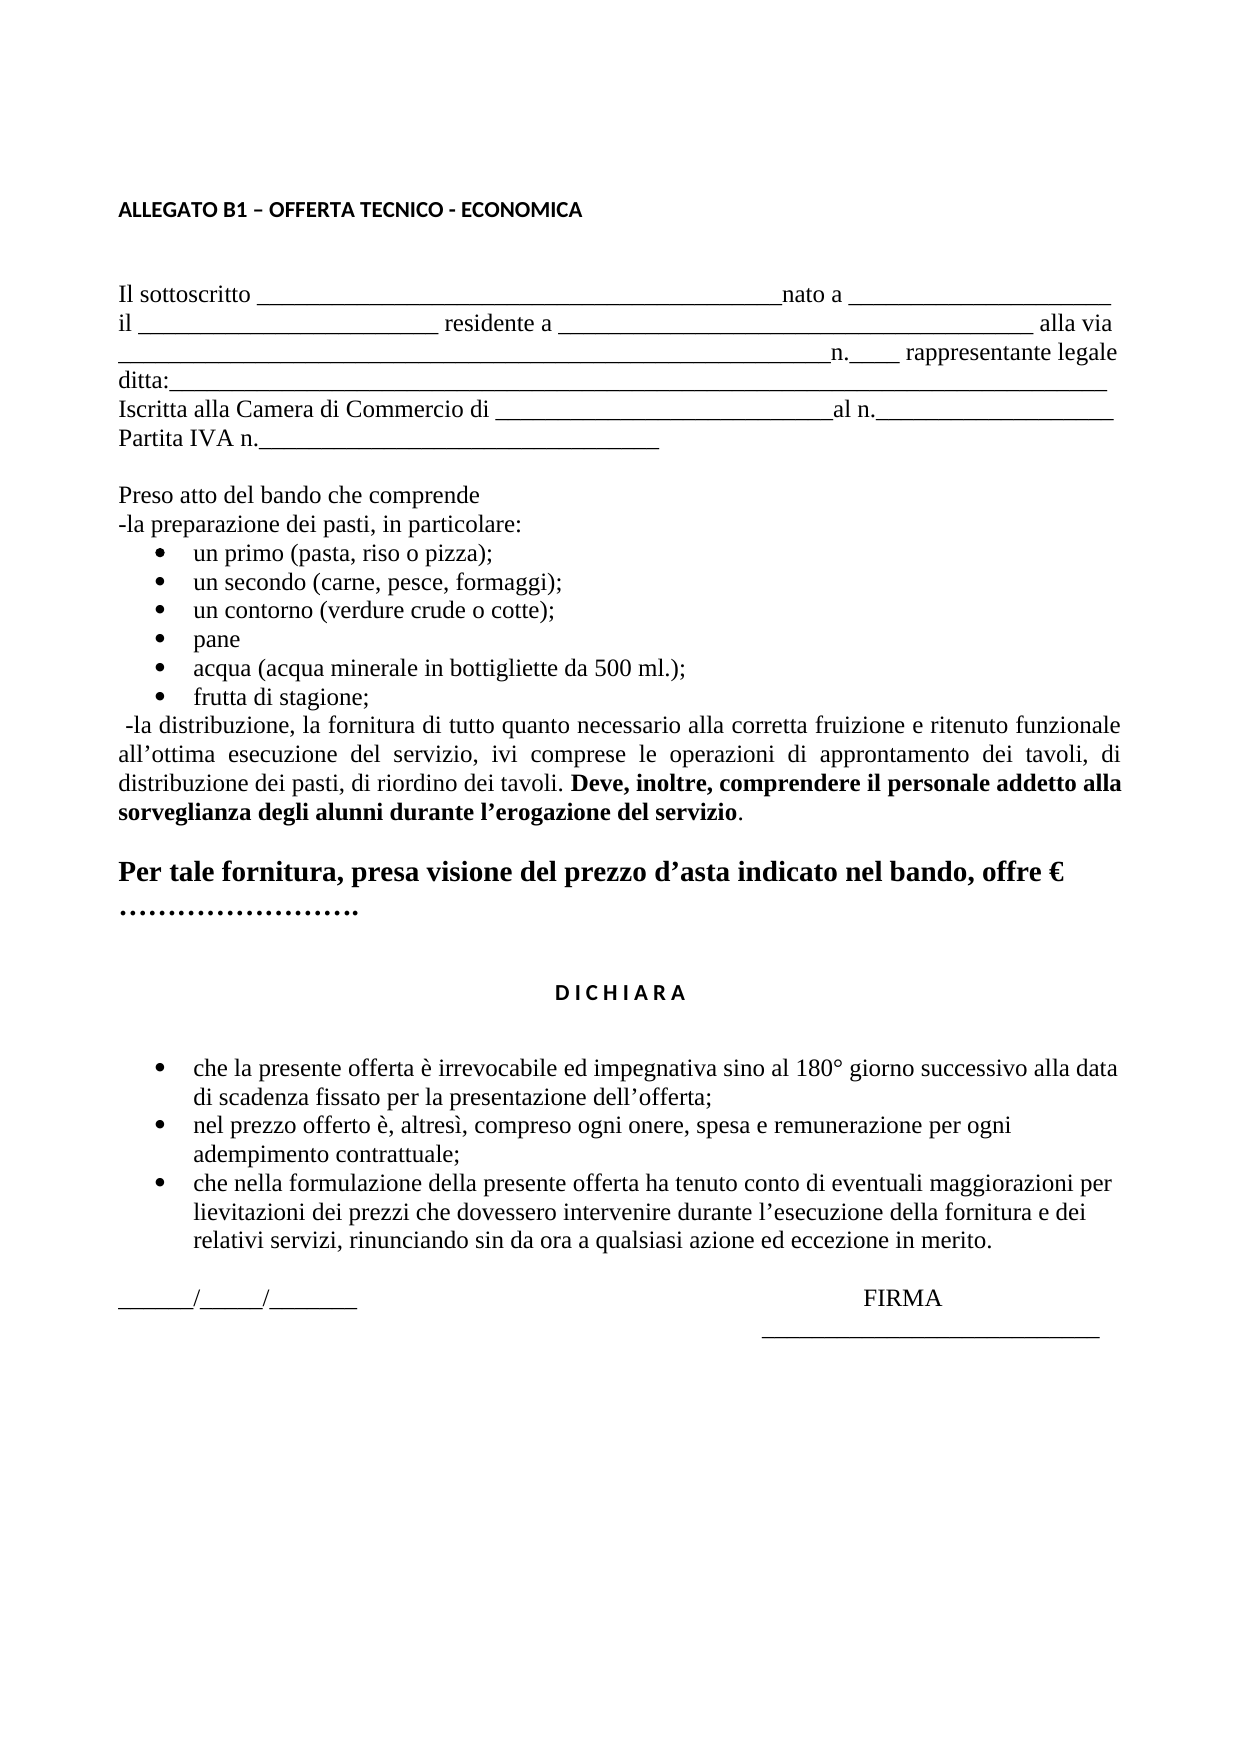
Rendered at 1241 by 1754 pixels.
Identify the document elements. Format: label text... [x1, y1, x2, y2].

text -la distribuzione, la fornitura di tutto quanto necessario alla corretta fruizione e ritenuto funzionale all’ottima esecuzione del servizio, ivi comprese le operazioni di approntamento dei tavoli, di distribuzione dei pasti, di riordino dei tavoli. Deve, inoltre, comprendere il personale addetto alla sorveglianza degli alunni durante l’erogazione del servizio. [118, 711, 1122, 826]
list che nella formulazione della presente offerta ha tenuto conto di eventuali maggiorazioni per lievitazioni dei prezzi che dovessero intervenire durante l’esecuzione della fornitura e dei relativi servizi, rinunciando sin da ora a qualsiasi azione ed eccezione in merito. [156, 1168, 1122, 1254]
text Iscritta alla Camera di Commercio di ___________________________al n.___________________ [118, 394, 1122, 423]
list acqua (acqua minerale in bottigliette da 500 ml.); [156, 653, 1122, 682]
list un primo (pasta, riso o pizza); [156, 538, 1122, 567]
text Il sottoscritto __________________________________________nato a _____________________ [118, 279, 1122, 308]
list che la presente offerta è irrevocabile ed impegnativa sino al 180° giorno successivo alla data di scadenza fissato per la presentazione dell’offerta; [156, 1053, 1122, 1111]
text il ________________________ residente a ______________________________________ alla via [118, 308, 1122, 337]
list pane [156, 624, 1122, 653]
list frutta di stagione; [156, 682, 1122, 711]
text Per tale fornitura, presa visione del prezzo d’asta indicato nel bando, offre €……………………. [118, 854, 1122, 921]
text -la preparazione dei pasti, in particolare: [118, 509, 1122, 538]
list nel prezzo offerto è, altresì, compreso ogni onere, spesa e remunerazione per ogni adempimento contrattuale; [156, 1111, 1122, 1168]
text Partita IVA n.________________________________ [118, 423, 1122, 452]
list un contorno (verdure crude o cotte); [156, 596, 1122, 624]
list un secondo (carne, pesce, formaggi); [156, 567, 1122, 596]
text Preso atto del bando che comprende [118, 481, 1122, 509]
text ___________________________ [118, 1312, 1122, 1341]
text ______/_____/_______ FIRMA [118, 1283, 1122, 1312]
text D I C H I A R A [118, 978, 1122, 1006]
text ALLEGATO B1 – OFFERTA TECNICO - ECONOMICA [118, 195, 1122, 223]
text _________________________________________________________n.____ rappresentante legale ditta:___________________________________________________________________________ [118, 337, 1122, 394]
